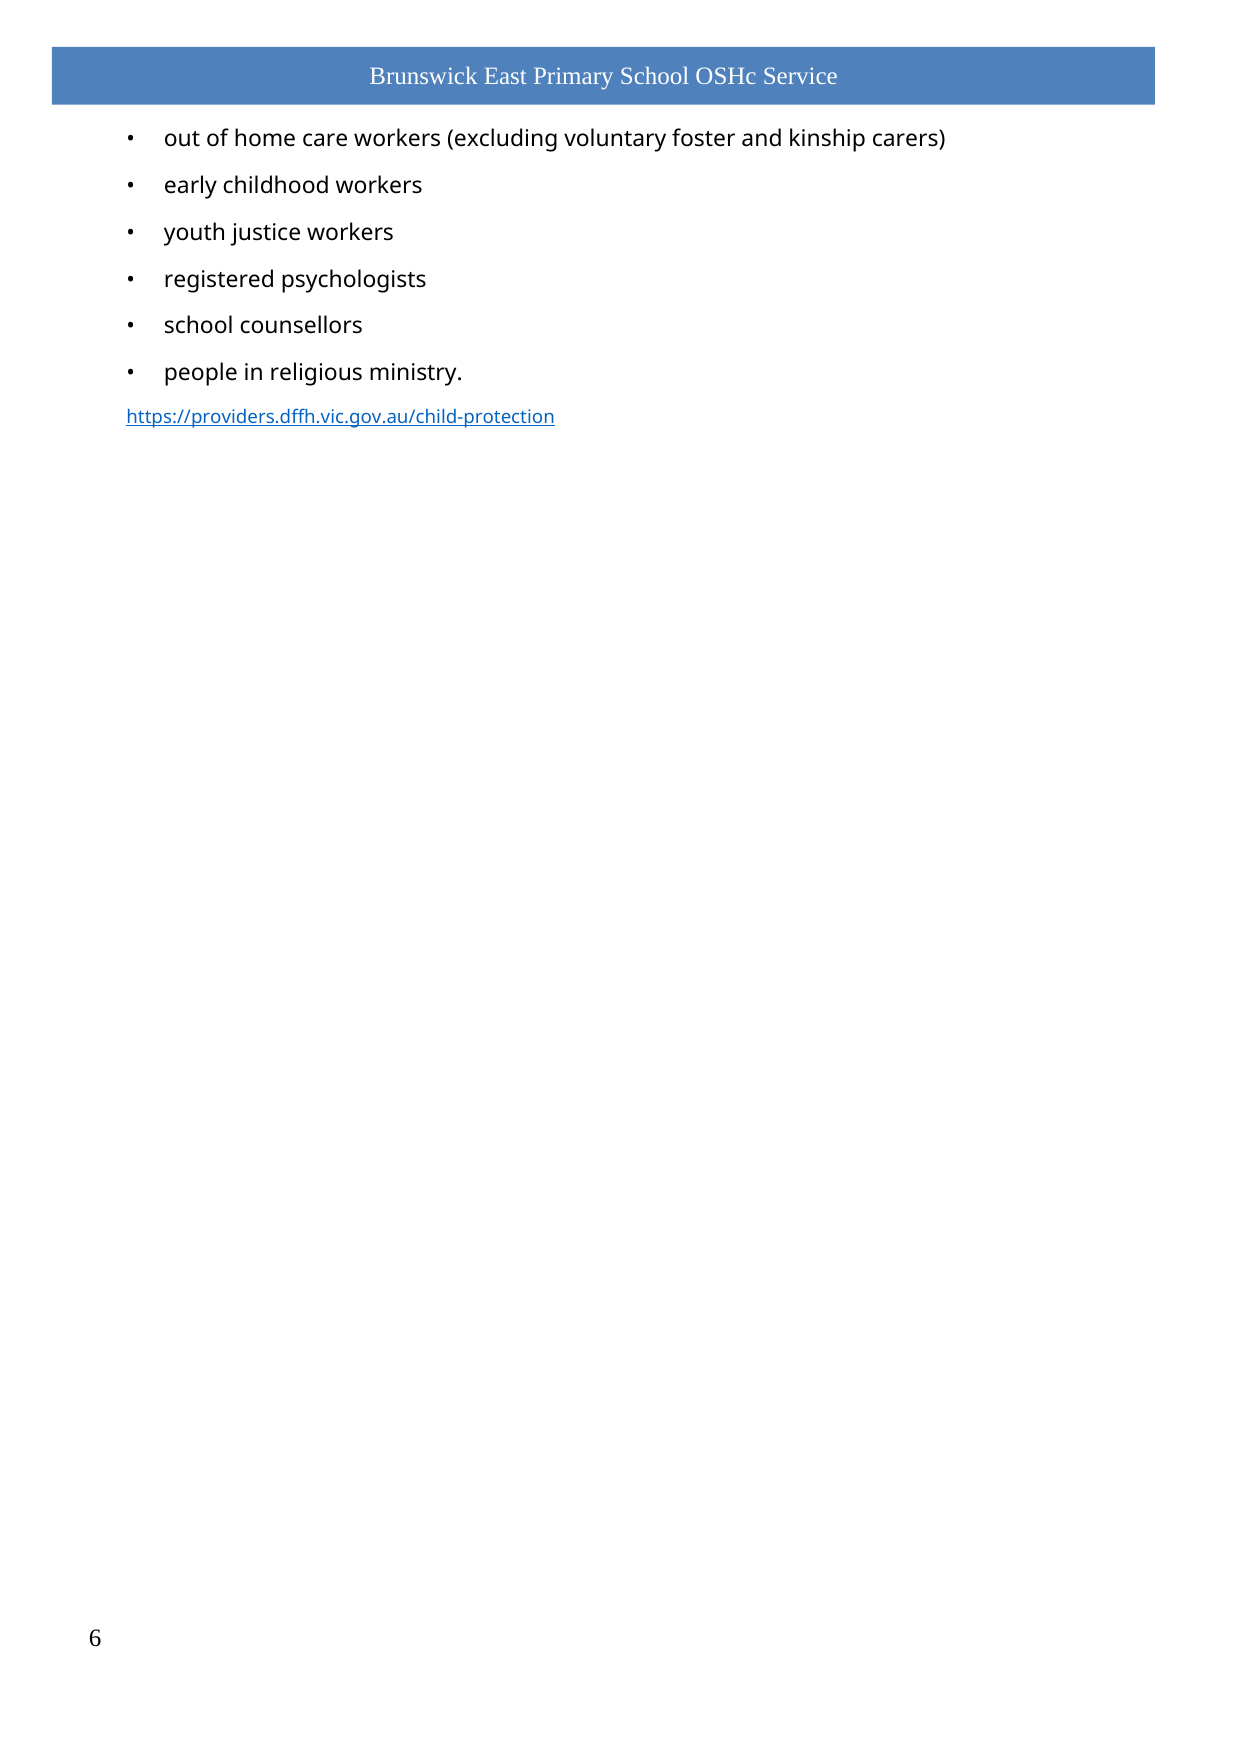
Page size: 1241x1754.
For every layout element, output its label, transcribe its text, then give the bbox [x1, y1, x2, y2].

text https://providers.dffh.vic.gov.au/child-protection [126, 403, 1152, 429]
list people in religious ministry. [126, 356, 1152, 388]
list youth justice workers [126, 216, 1152, 247]
list school counsellors [126, 309, 1152, 341]
list early childhood workers [126, 169, 1152, 200]
list registered psychologists [126, 263, 1152, 294]
list out of home care workers (excluding voluntary foster and kinship carers) [126, 103, 1152, 153]
